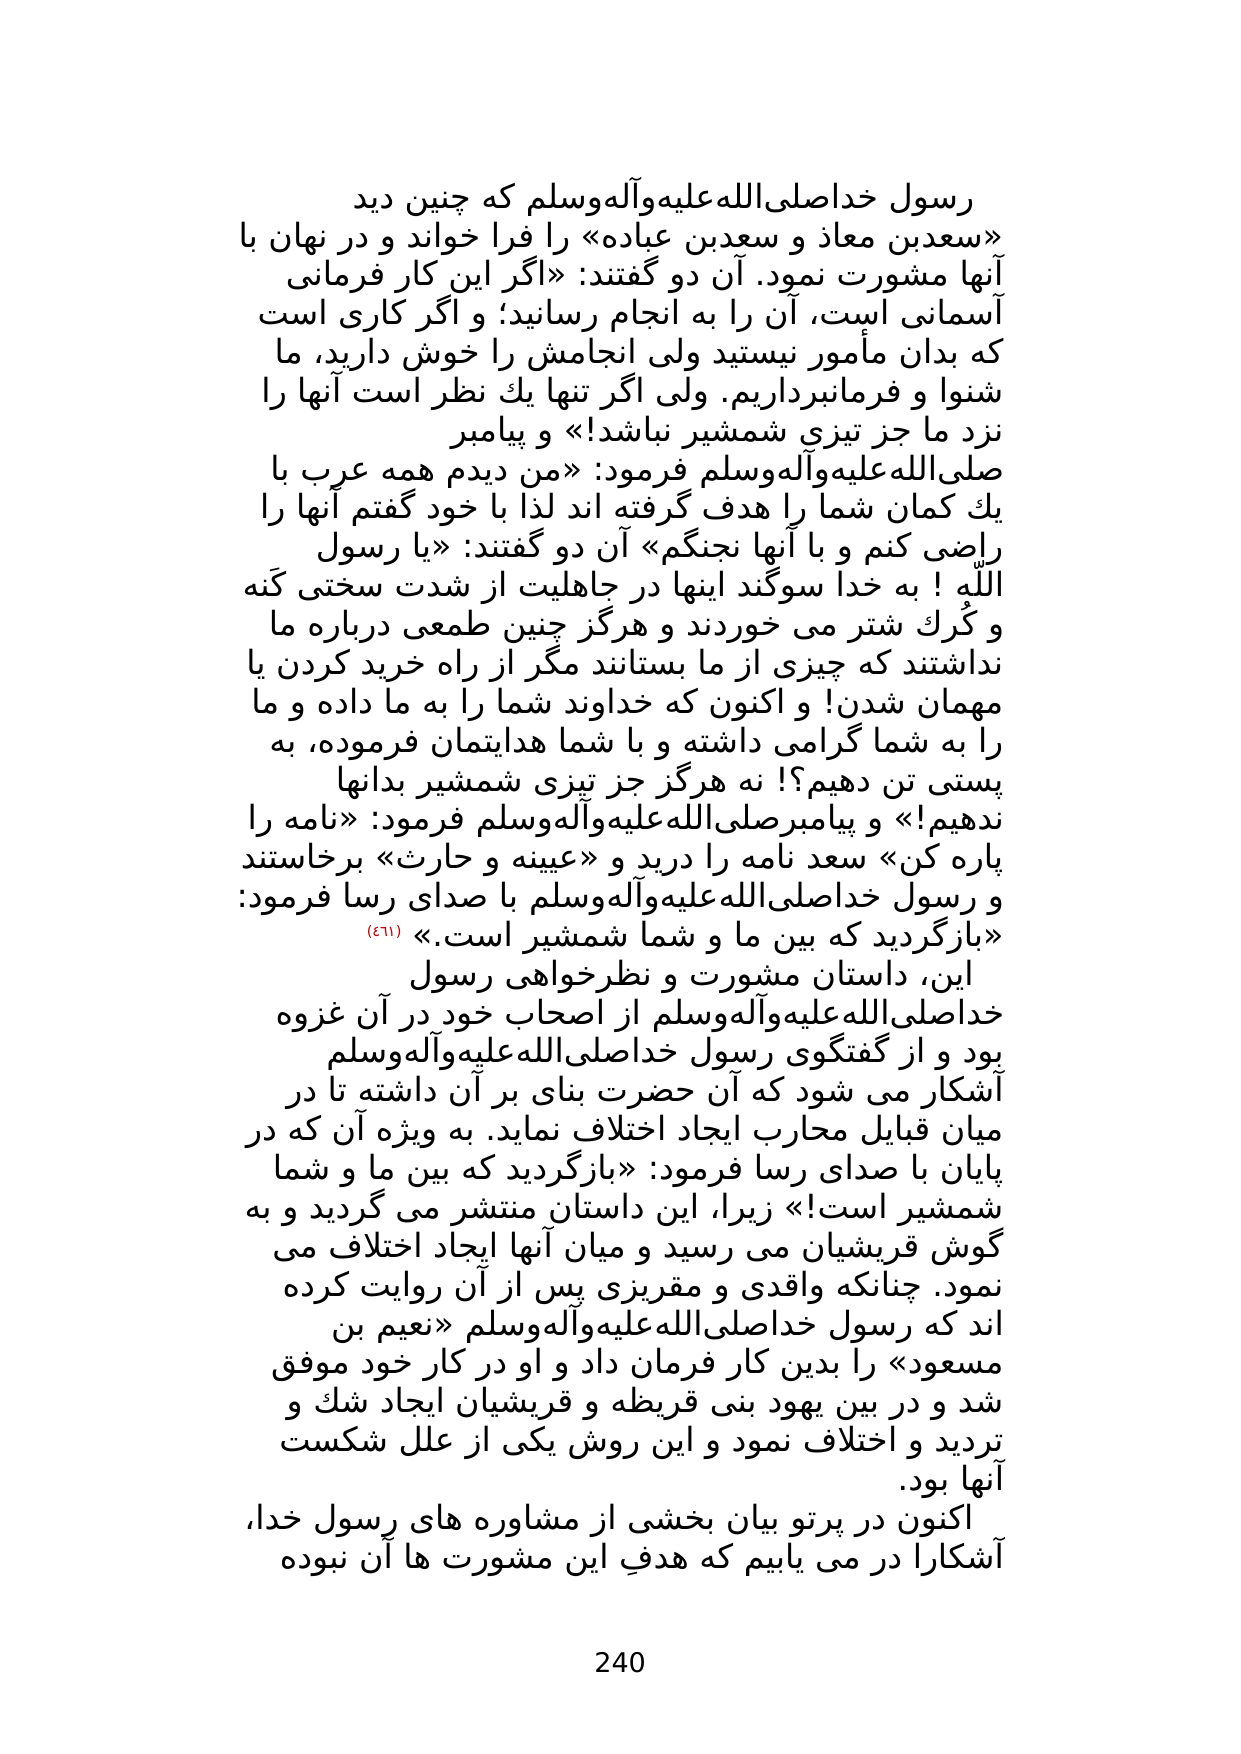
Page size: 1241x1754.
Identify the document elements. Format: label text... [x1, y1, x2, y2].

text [236, 1498, 1004, 1576]
text اين، داستان مشورت و نظرخواهى رسول خداصلى‌الله‌عليه‌وآله‌وسلم از اصحاب خود در آن غزوه بود و از گفتگوى رسول خداصلى‌الله‌عليه‌وآله‌وسلم آشكار مى شود كه آن حضرت بناى بر آن داشته تا در ميان قبايل محارب ايجاد اختلاف نمايد. به ويژه آن كه در پايان با صداى رسا فرمود: «بازگرديد كه بين ما و شما شمشير است!» زيرا، اين داستان منتشر مى گرديد و به گوش قريشيان مى رسيد و ميان آنها ايجاد اختلاف مى نمود. چنانكه واقدى و مقريزى پس از آن روايت كرده اند كه رسول خداصلى‌الله‌عليه‌وآله‌وسلم «نعيم بن مسعود» را بدين كار فرمان داد و او در كار خود موفق شد و در بين يهود بنى قريظه و قريشيان ايجاد شك و ترديد و اختلاف نمود و اين روش يكى از علل شكست آنها بود. [236, 954, 1004, 1498]
text رسول خداصلى‌الله‌عليه‌وآله‌وسلم كه چنين ديد «سعدبن معاذ و سعدبن عباده» را فرا خواند و در نهان با آنها مشورت نمود. آن دو گفتند: «اگر اين كار فرمانى آسمانى است، آن را به انجام رسانيد؛ و اگر كارى است كه بدان مأمور نيستيد ولى انجامش را خوش داريد، ما شنوا و فرمانبرداريم. ولى اگر تنها يك نظر است آنها را نزد ما جز تيزى شمشير نباشد!» و پيامبر صلى‌الله‌عليه‌وآله‌وسلم فرمود: «من ديدم همه عرب با يك كمان شما را هدف گرفته اند لذا با خود گفتم آنها را راضى كنم و با آنها نجنگم» آن دو گفتند: «يا رسول اللّه ! به خدا سوگند اينها در جاهليت از شدت سختى كَنه و كُرك شتر مى خوردند و هرگز چنين طمعى درباره ما نداشتند كه چيزى از ما بستانند مگر از راه خريد كردن يا مهمان شدن! و اكنون كه خداوند شما را به ما داده و ما را به شما گرامى داشته و با شما هدايتمان فرموده، به پستى تن دهيم؟! نه هرگز جز تيزى شمشير بدانها ندهيم!» و پيامبرصلى‌الله‌عليه‌وآله‌وسلم فرمود: «نامه را پاره كن» سعد نامه را دريد و «عيينه و حارث» برخاستند و رسول خداصلى‌الله‌عليه‌وآله‌وسلم با صداى رسا فرمود: «بازگرديد كه بين ما و شما شمشير است.» (٤٦١) [236, 177, 1004, 954]
